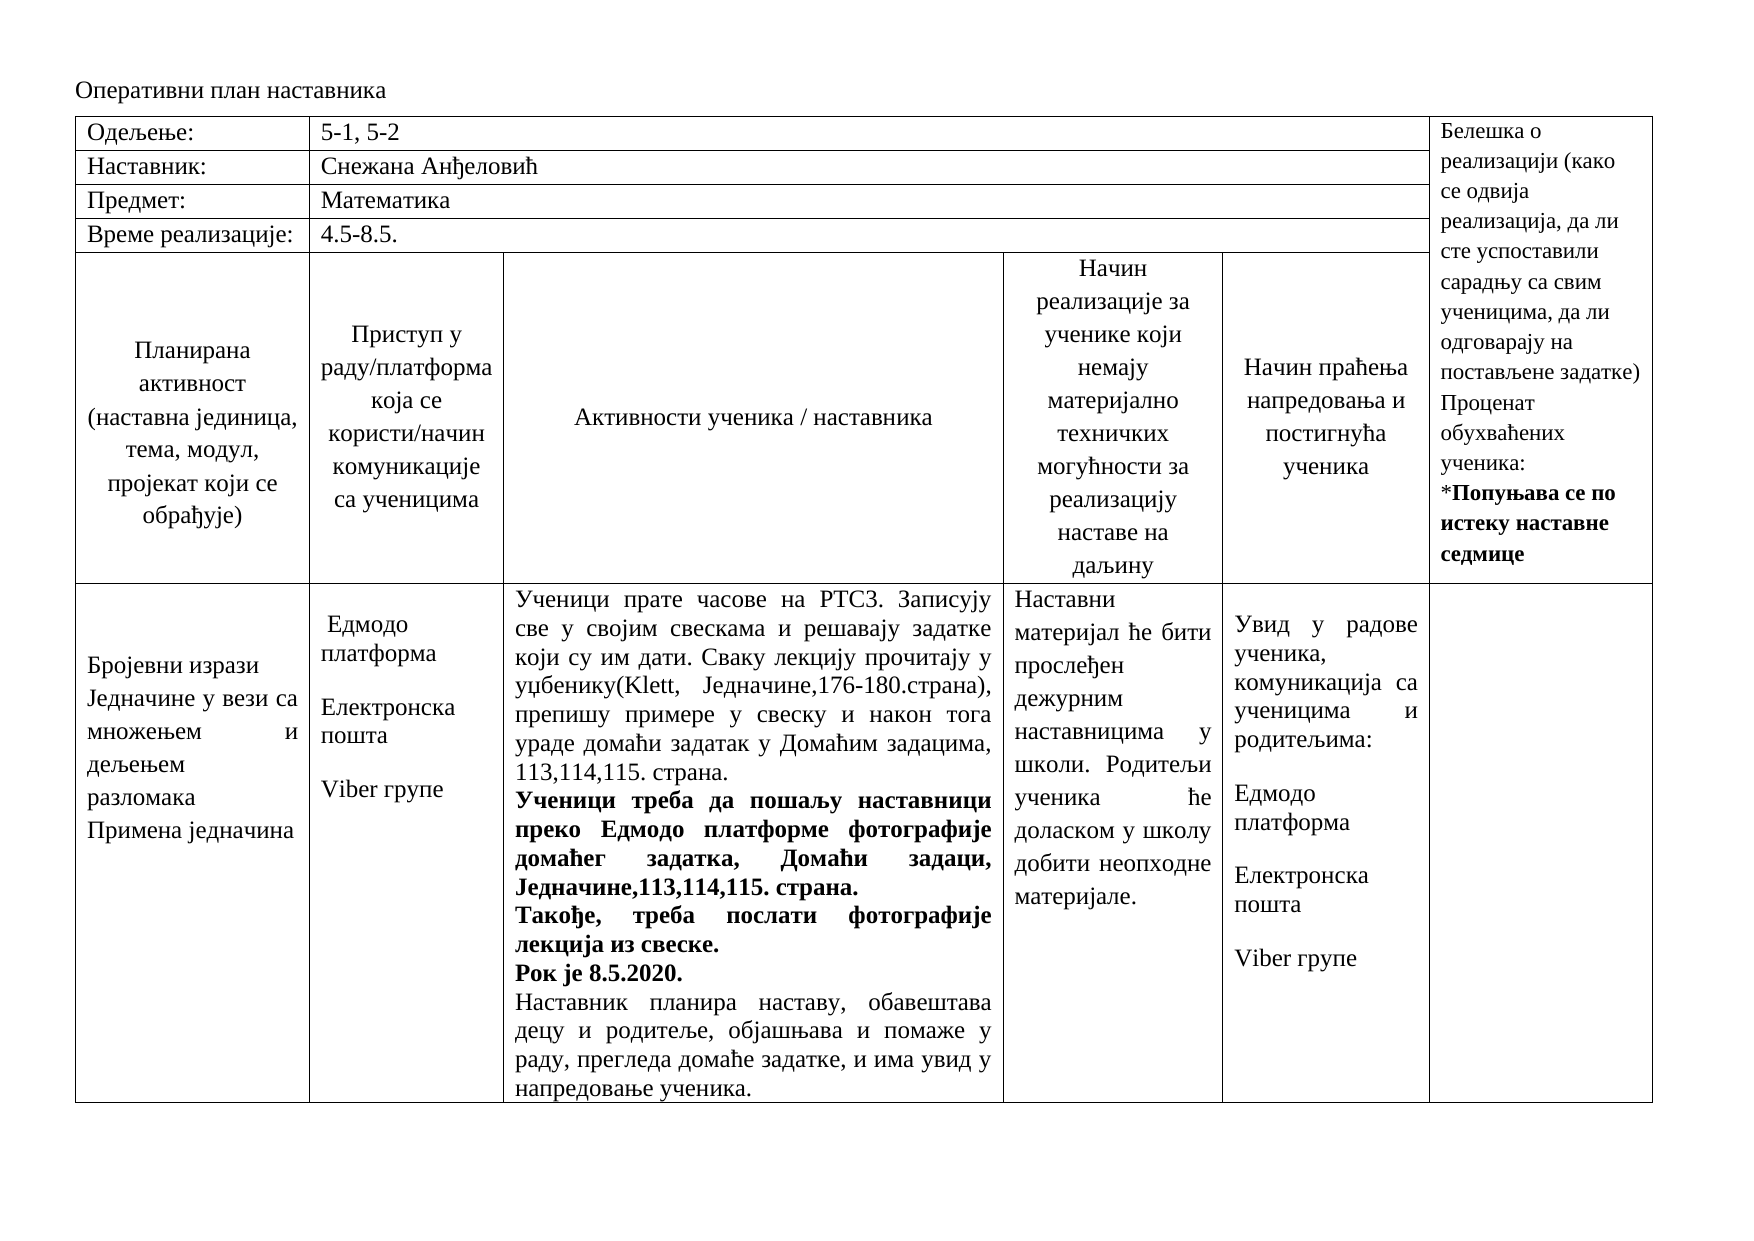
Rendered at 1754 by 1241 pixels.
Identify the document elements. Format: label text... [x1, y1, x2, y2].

table_cell Наставни материјал ће бити прослеђен дежурним наставницима у школи. Родитељи ученика ће доласком у школу добити неопходне материјале. [1004, 584, 1222, 1102]
table_cell Активности ученика / наставника [504, 253, 1003, 583]
table_cell Математика [310, 185, 1429, 218]
table_cell Начин реализације за ученике који немају материјално техничких могућности за реализацију наставе на даљину [1004, 253, 1222, 583]
table_cell Време реализације: [76, 219, 309, 252]
table_header 5-1, 5-2 [310, 117, 1429, 150]
table_cell Начин праћења напредовања и постигнућа ученика [1223, 253, 1429, 583]
table_cell Приступ у раду/платформа која се користи/начин комуникације са ученицима [310, 253, 503, 583]
table_cell Ученици прате часове на РТС3. Записују све у својим свескама и решавају задатке који су им дати. Сваку лекцију прочитају у уџбенику(Klett, Једначине,176-180.страна), препишу примере у свеску и након тога ураде домаћи задатак у Домаћим задацима, 113,114,115. страна. Ученици треба да пошаљу наставници преко Едмодо платформе фотографије домаћег задатка, Домаћи задаци, Једначине,113,114,115. страна. Такође, треба послати фотографије лекција из свеске. Рок је 8.5.2020. Наставник планира наставу, обавештава децу и родитеље, објашњава и помаже у раду, прегледа домаће задатке, и има увид у напредовање ученика. [504, 584, 1003, 1102]
table_cell Снежана Анђеловић [310, 151, 1429, 184]
table_cell Предмет: [76, 185, 309, 218]
table_header Белешка о реализацији (како се одвија реализација, да ли сте успоставили сарадњу са свим ученицима, да ли одговарају на постављене задатке) Проценат обухваћених ученика: *Попуњава се по истеку наставне седмице [1430, 117, 1652, 583]
table_cell Едмодо платформа Електронска пошта Viber групе [310, 584, 503, 1102]
table_cell Бројевни изрази Једначине у вези са множењем и дељењем разломака Примена једначина [76, 584, 309, 1102]
table_cell 4.5-8.5. [310, 219, 1429, 252]
table_cell [1430, 584, 1652, 1102]
table_cell Наставник: [76, 151, 309, 184]
table_cell Увид у радове ученика, комуникација са ученицима и родитељима: Едмодо платформа Електронска пошта Viber групе [1223, 584, 1429, 1102]
table_cell Планирана активност (наставна јединица, тема, модул, пројекат који се обрађује) [76, 253, 309, 583]
table_header Одељење: [76, 117, 309, 150]
